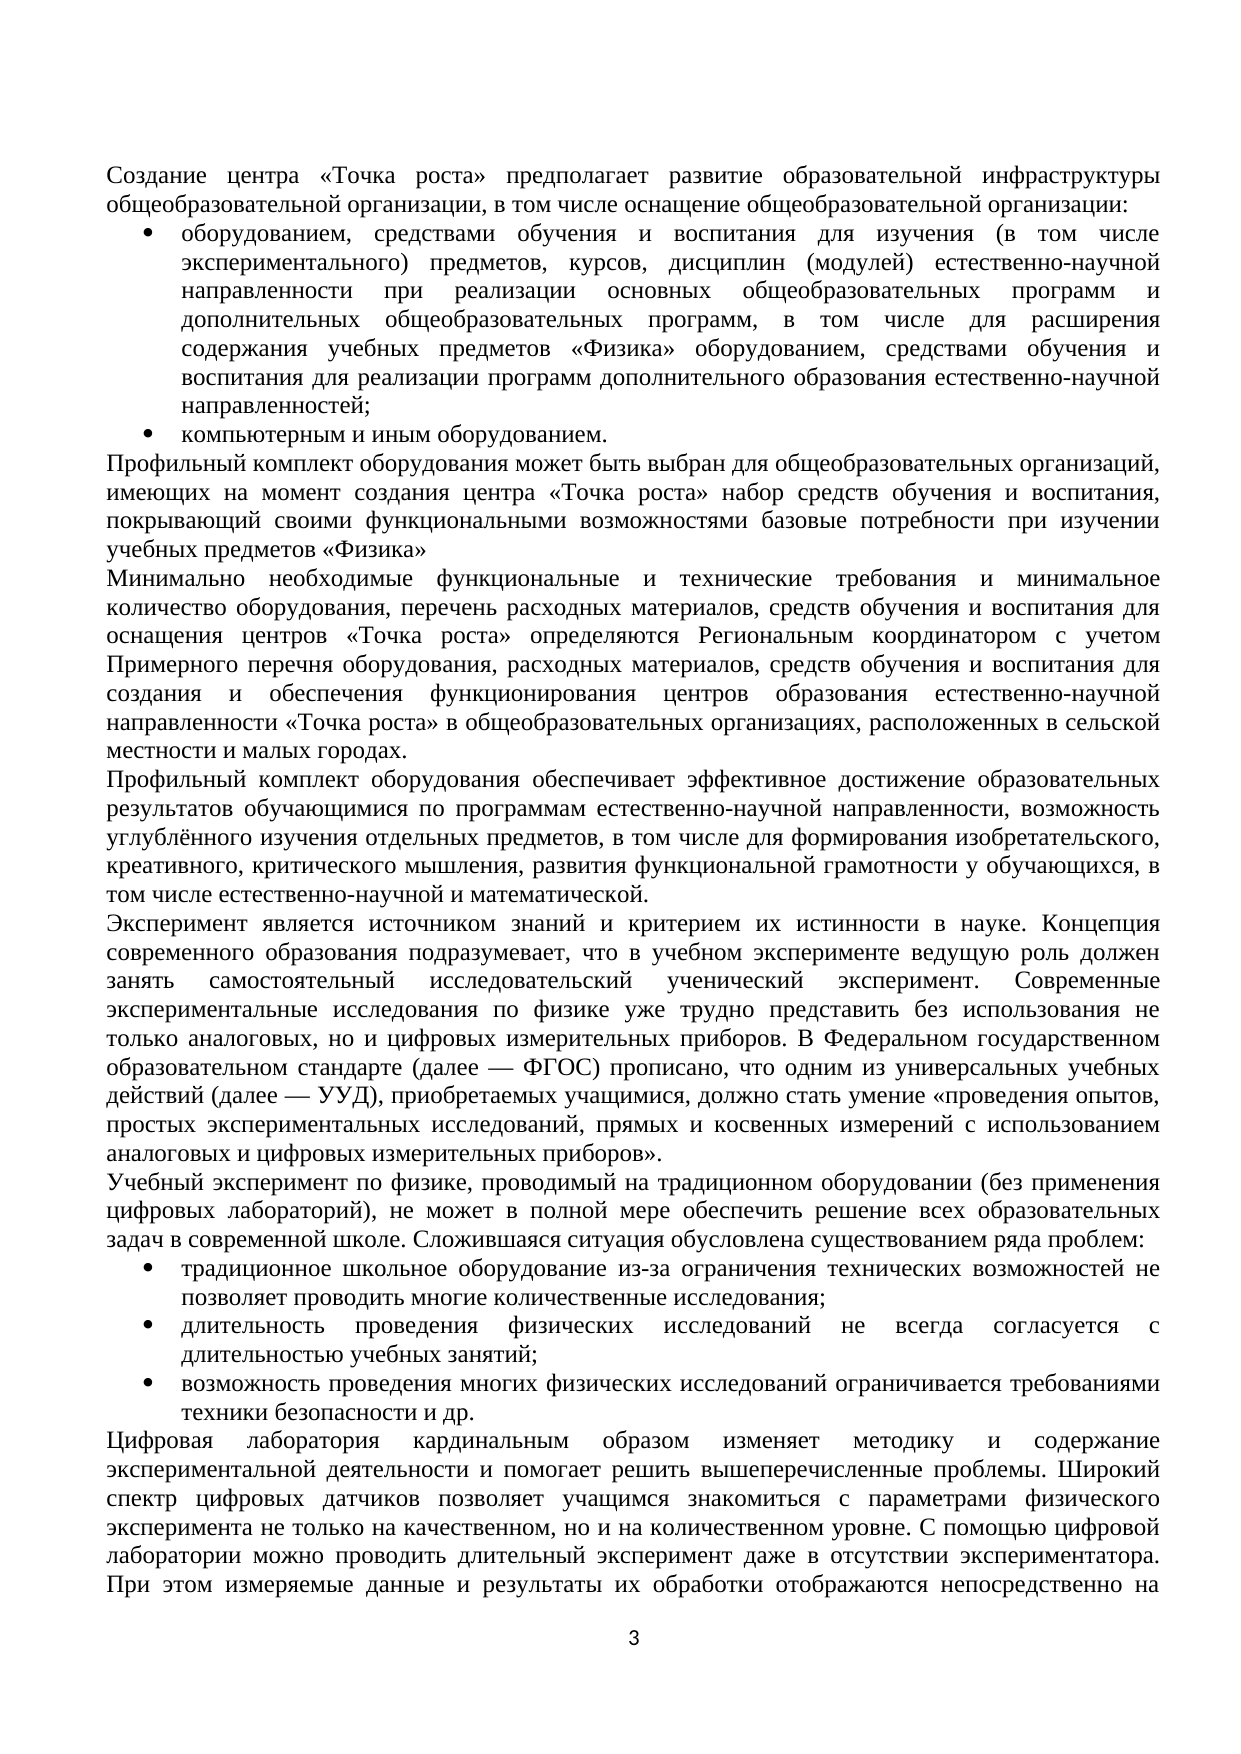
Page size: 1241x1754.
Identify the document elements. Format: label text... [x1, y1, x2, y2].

list длительность проведения физических исследований не всегда согласуется с длительностью учебных занятий; [144, 1310, 1161, 1368]
text Эксперимент является источником знаний и критерием их истинности в науке. Концепция современного образования подразумевает, что в учебном эксперименте ведущую роль должен занять самостоятельный исследовательский ученический эксперимент. Современные экспериментальные исследования по физике уже трудно представить без использования не только аналоговых, но и цифровых измерительных приборов. В Федеральном государственном образовательном стандарте (далее — ФГОС) прописано, что одним из универсальных учебных действий (далее — УУД), приобретаемых учащимися, должно стать умение «проведения опытов, простых экспериментальных исследований, прямых и косвенных измерений с использованием аналоговых и цифровых измерительных приборов». [106, 908, 1161, 1167]
list возможность проведения многих физических исследований ограничивается требованиями техники безопасности и др. [144, 1368, 1161, 1425]
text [106, 1425, 1161, 1598]
text Создание центра «Точка роста» предполагает развитие образовательной инфраструктуры общеобразовательной организации, в том числе оснащение общеобразовательной организации: [106, 160, 1161, 218]
list оборудованием, средствами обучения и воспитания для изучения (в том числе экспериментального) предметов, курсов, дисциплин (модулей) естественно-научной направленности при реализации основных общеобразовательных программ и дополнительных общеобразовательных программ, в том числе для расширения содержания учебных предметов «Физика» оборудованием, средствами обучения и воспитания для реализации программ дополнительного образования естественно-научной направленностей; [144, 218, 1161, 419]
list традиционное школьное оборудование из-за ограничения технических возможностей не позволяет проводить многие количественные исследования; [144, 1253, 1161, 1310]
list компьютерным и иным оборудованием. [144, 419, 1161, 448]
text Профильный комплект оборудования обеспечивает эффективное достижение образовательных результатов обучающимися по программам естественно-научной направленности, возможность углублённого изучения отдельных предметов, в том числе для формирования изобретательского, креативного, критического мышления, развития функциональной грамотности у обучающихся, в том числе естественно-научной и математической. [106, 764, 1161, 908]
text Профильный комплект оборудования может быть выбран для общеобразовательных организаций, имеющих на момент создания центра «Точка роста» набор средств обучения и воспитания, покрывающий своими функциональными возможностями базовые потребности при изучении учебных предметов «Физика» [106, 448, 1161, 563]
text Учебный эксперимент по физике, проводимый на традиционном оборудовании (без применения цифровых лабораторий), не может в полной мере обеспечить решение всех образовательных задач в современной школе. Сложившаяся ситуация обусловлена существованием ряда проблем: [106, 1167, 1161, 1253]
text Минимально необходимые функциональные и технические требования и минимальное количество оборудования, перечень расходных материалов, средств обучения и воспитания для оснащения центров «Точка роста» определяются Региональным координатором с учетом Примерного перечня оборудования, расходных материалов, средств обучения и воспитания для создания и обеспечения функционирования центров образования естественно-научной направленности «Точка роста» в общеобразовательных организациях, расположенных в сельской местности и малых городах. [106, 563, 1161, 764]
